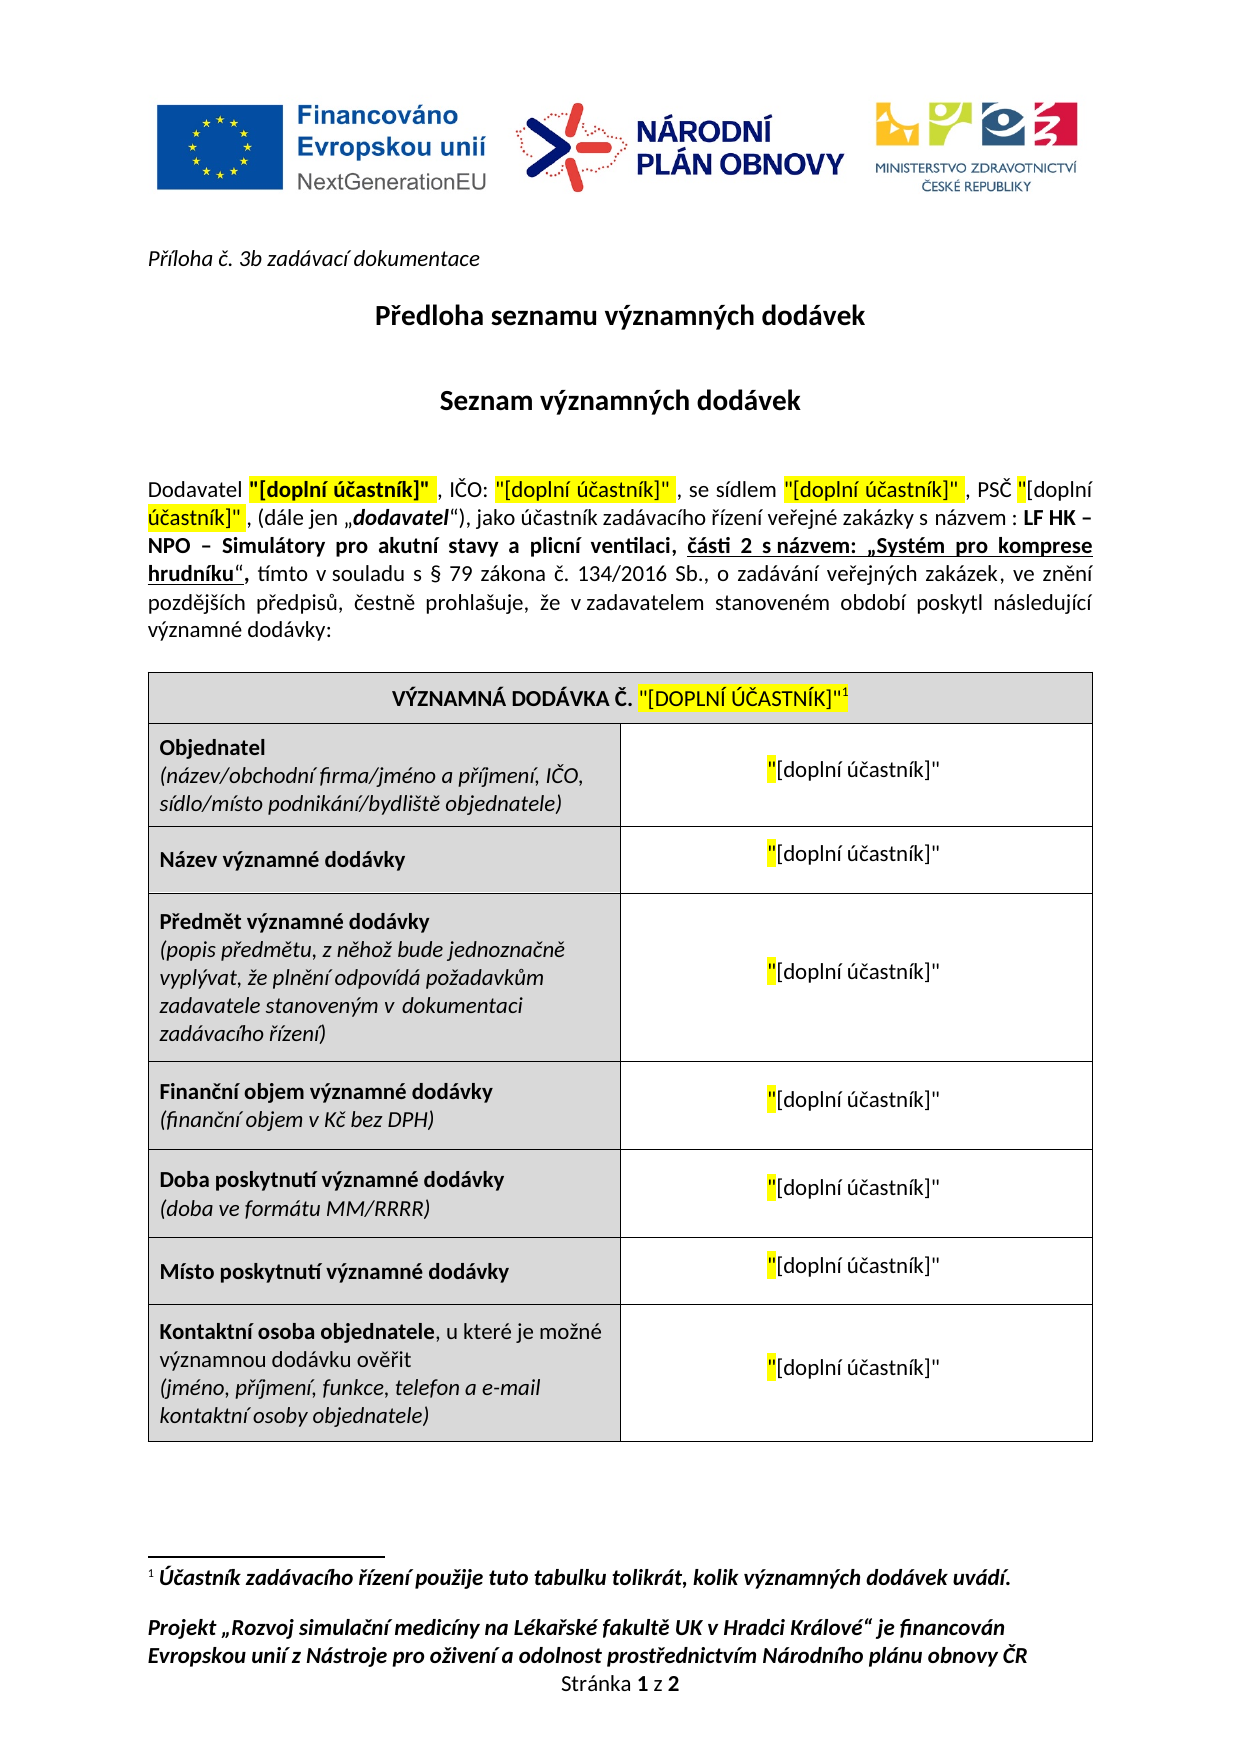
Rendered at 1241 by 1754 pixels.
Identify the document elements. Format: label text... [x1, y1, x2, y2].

table_cell [621, 1305, 1092, 1441]
table_cell Název významné dodávky [149, 827, 620, 892]
text Předloha seznamu významných dodávek [148, 297, 1093, 332]
table_cell [621, 1150, 1092, 1237]
table_cell [621, 1238, 1092, 1304]
table_cell [621, 1062, 1092, 1149]
table_cell Finanční objem významné dodávky (finanční objem v Kč bez DPH) [149, 1062, 620, 1149]
table_cell Předmět významné dodávky (popis předmětu, z něhož bude jednoznačně vyplývat, že plnění odpovídá požadavkům zadavatele stanoveným v dokumentaci zadávacího řízení) [149, 894, 620, 1061]
table_cell [621, 724, 1092, 826]
table_cell Doba poskytnutí významné dodávky (doba ve formátu MM/RRRR) [149, 1150, 620, 1237]
table_cell Kontaktní osoba objednatele, u které je možné významnou dodávku ověřit (jméno, příjmení, funkce, telefon a e-mail kontaktní osoby objednatele) [149, 1305, 620, 1441]
table_cell [621, 894, 1092, 1061]
table_cell Objednatel (název/obchodní firma/jméno a příjmení, IČO, sídlo/místo podnikání/bydliště objednatele) [149, 724, 620, 826]
table_cell [621, 827, 1092, 892]
picture [147, 73, 1093, 216]
text Seznam významných dodávek [148, 382, 1093, 418]
table_header VÝZNAMNÁ DODÁVKA Č. "[DOPLNÍ ÚČASTNÍK]" [149, 673, 1092, 723]
table_cell Místo poskytnutí významné dodávky [149, 1238, 620, 1304]
text Dodavatel , IČO: , se sídlem , PSČ , (dále jen „dodavatel“), jako účastník zadávacího řízení veřejné zakázky s názvem : LF HK – NPO – Simulátory pro akutní stavy a plicní ventilaci, části 2 s názvem: „Systém pro komprese hrudníku“, tímto v souladu s § 79 zákona č. 134/2016 Sb., o zadávání veřejných zakázek, ve znění pozdějších předpisů, čestně prohlašuje, že v zadavatelem stanoveném období poskytl následující významné dodávky: [148, 476, 1093, 644]
text Příloha č. 3b zadávací dokumentace [148, 244, 1093, 272]
